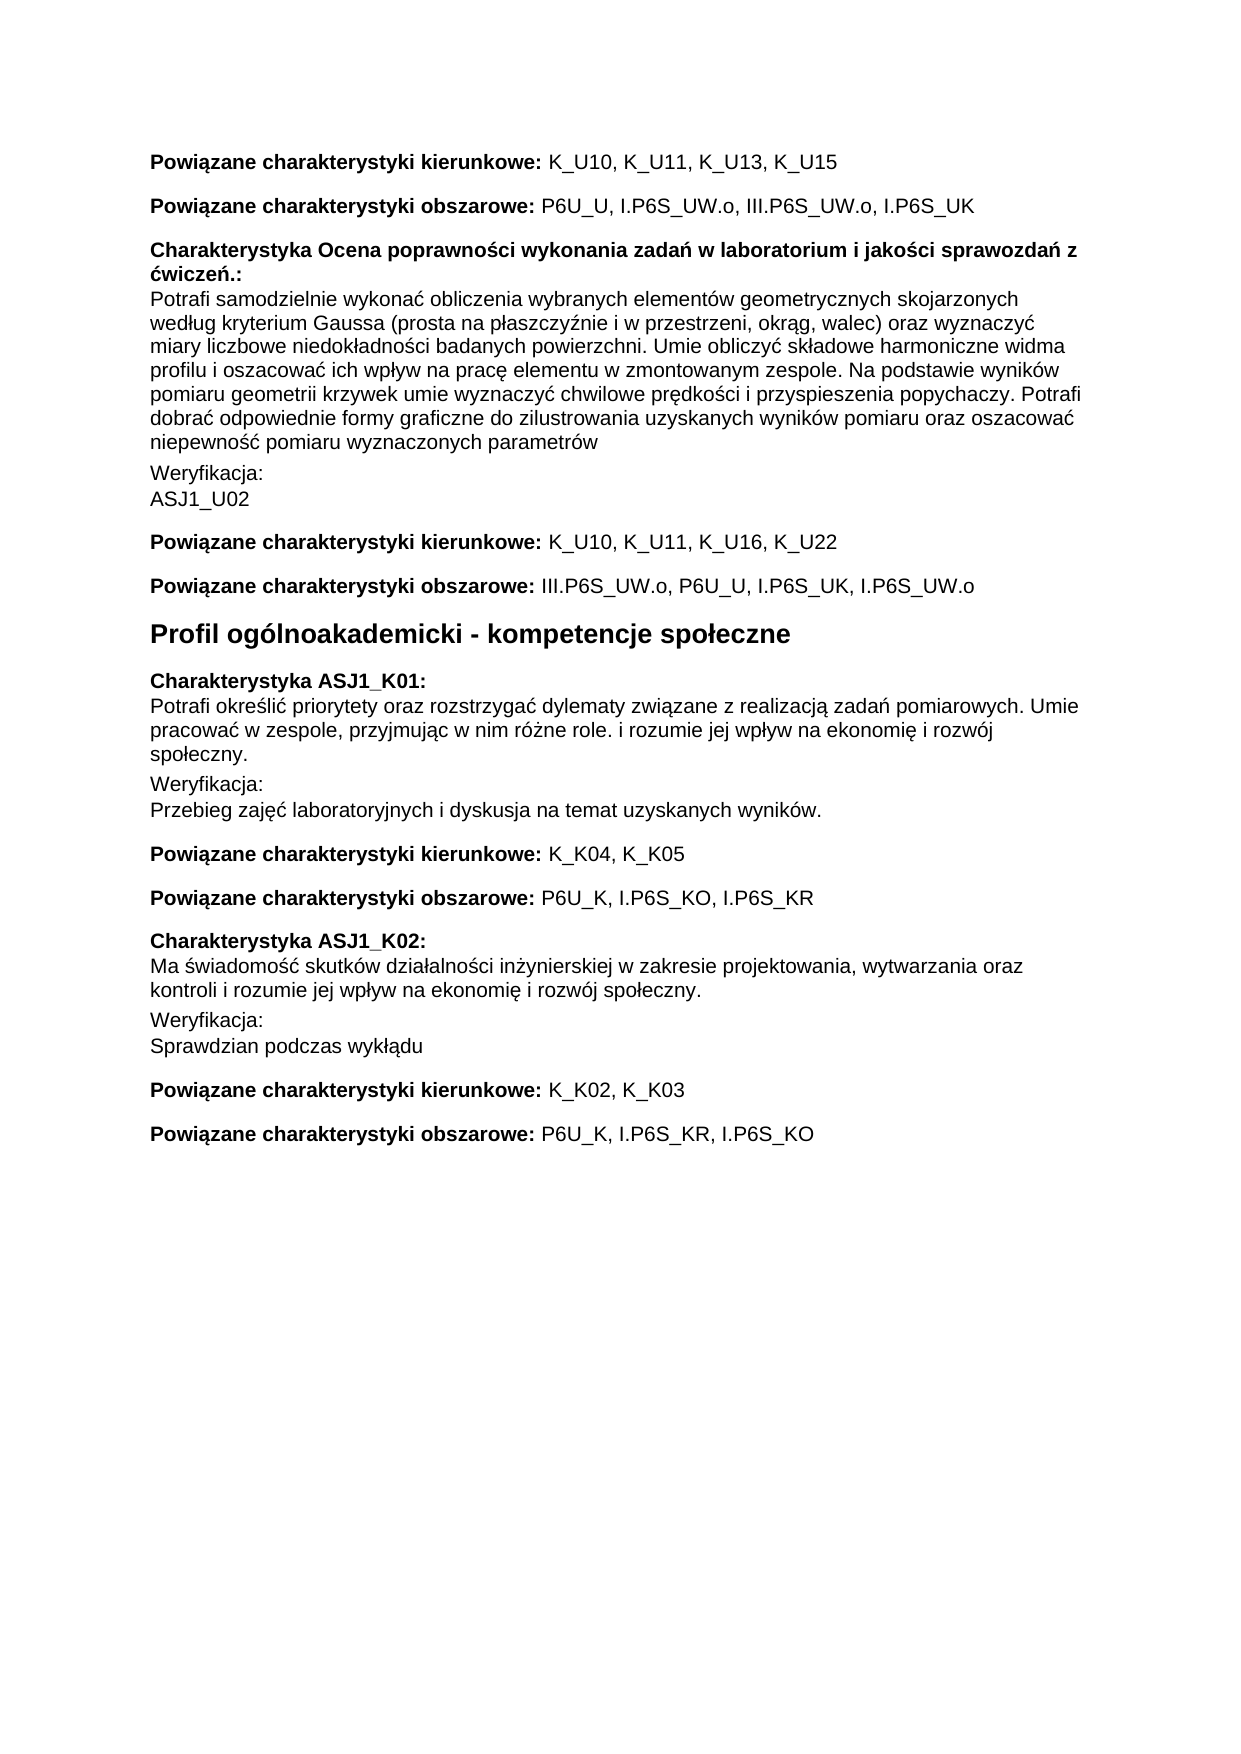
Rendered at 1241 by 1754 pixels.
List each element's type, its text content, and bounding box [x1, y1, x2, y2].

text Charakterystyka Ocena poprawności wykonania zadań w laboratorium i jakości sprawozdań z ćwiczeń.: [150, 237, 1090, 285]
text Przebieg zajęć laboratoryjnych i dyskusja na temat uzyskanych wyników. [150, 798, 1090, 822]
text Sprawdzian podczas wykłądu [150, 1034, 1090, 1058]
text Ma świadomość skutków działalności inżynierskiej w zakresie projektowania, wytwarzania oraz kontroli i rozumie jej wpływ na ekonomię i rozwój społeczny. [150, 954, 1090, 1002]
text Powiązane charakterystyki obszarowe: P6U_K, I.P6S_KO, I.P6S_KR [150, 885, 1090, 909]
text Weryfikacja: [150, 1008, 1090, 1032]
text Powiązane charakterystyki kierunkowe: K_K04, K_K05 [150, 842, 1090, 866]
text Powiązane charakterystyki obszarowe: P6U_K, I.P6S_KR, I.P6S_KO [150, 1122, 1090, 1146]
text Powiązane charakterystyki obszarowe: P6U_U, I.P6S_UW.o, III.P6S_UW.o, I.P6S_UK [150, 194, 1090, 218]
text Powiązane charakterystyki kierunkowe: K_U10, K_U11, K_U16, K_U22 [150, 530, 1090, 554]
text Powiązane charakterystyki kierunkowe: K_K02, K_K03 [150, 1078, 1090, 1102]
text Charakterystyka ASJ1_K02: [150, 929, 1090, 953]
text Potrafi określić priorytety oraz rozstrzygać dylematy związane z realizacją zadań pomiarowych. Umie pracować w zespole, przyjmując w nim różne role. i rozumie jej wpływ na ekonomię i rozwój społeczny. [150, 694, 1090, 766]
text Potrafi samodzielnie wykonać obliczenia wybranych elementów geometrycznych skojarzonych według kryterium Gaussa (prosta na płaszczyźnie i w przestrzeni, okrąg, walec) oraz wyznaczyć miary liczbowe niedokładności badanych powierzchni. Umie obliczyć składowe harmoniczne widma profilu i oszacować ich wpływ na pracę elementu w zmontowanym zespole. Na podstawie wyników pomiaru geometrii krzywek umie wyznaczyć chwilowe prędkości i przyspieszenia popychaczy. Potrafi dobrać odpowiednie formy graficzne do zilustrowania uzyskanych wyników pomiaru oraz oszacować niepewność pomiaru wyznaczonych parametrów [150, 286, 1090, 454]
text Weryfikacja: [150, 772, 1090, 796]
text ASJ1_U02 [150, 486, 1090, 510]
text Charakterystyka ASJ1_K01: [150, 669, 1090, 693]
subtitle Profil ogólnoakademicki - kompetencje społeczne [150, 618, 1090, 649]
text Weryfikacja: [150, 460, 1090, 484]
text Powiązane charakterystyki kierunkowe: K_U10, K_U11, K_U13, K_U15 [150, 150, 1090, 174]
text Powiązane charakterystyki obszarowe: III.P6S_UW.o, P6U_U, I.P6S_UK, I.P6S_UW.o [150, 574, 1090, 598]
